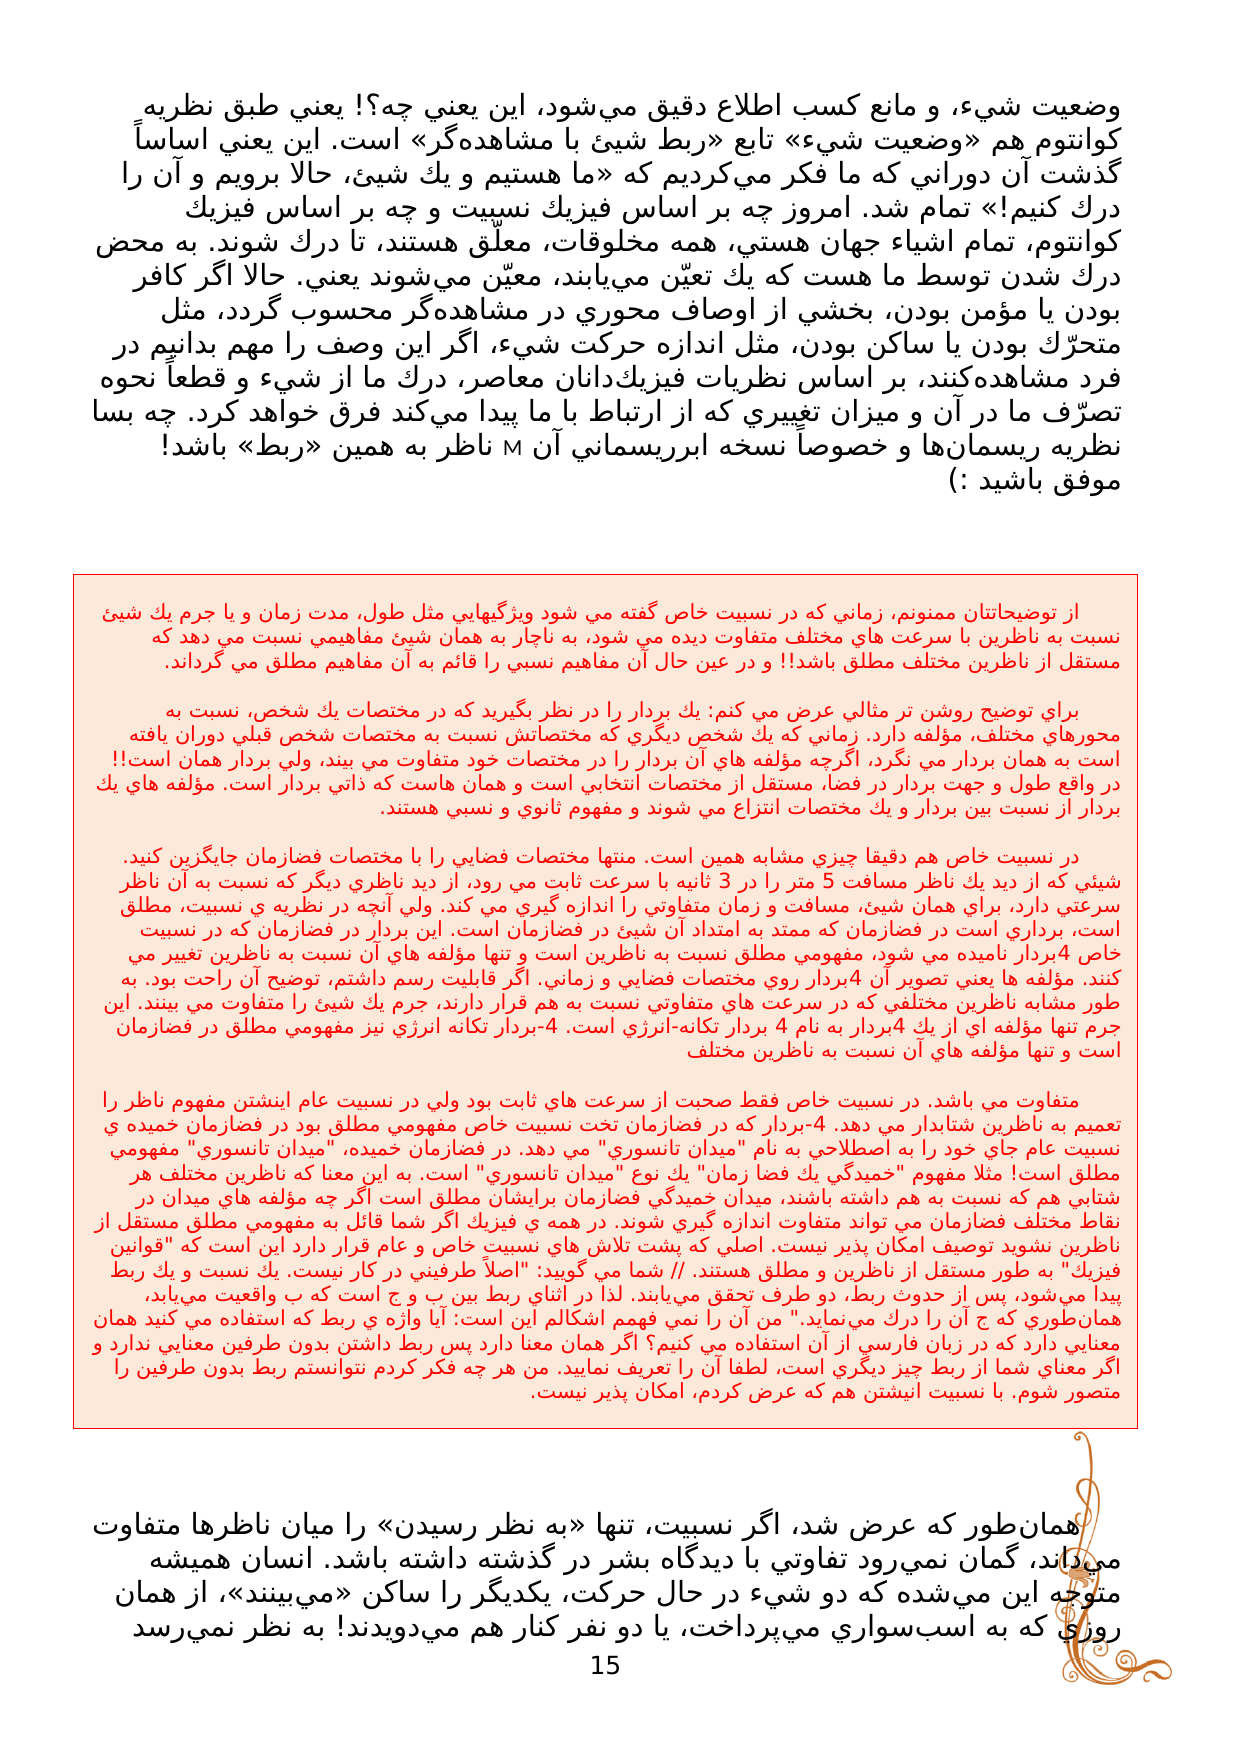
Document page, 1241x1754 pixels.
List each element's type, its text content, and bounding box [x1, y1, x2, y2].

text متفاوت مي باشد. در نسبيت خاص فقط صحبت از سرعت هاي ثابت بود ولي در نسبيت عام اينشتن مفهوم ناظر را تعميم به ناظرين شتابدار مي دهد. 4-بردار كه در فضازمان تخت نسبيت خاص مفهومي مطلق بود در فضازمان خميده ي نسبيت عام جاي خود را به اصطلاحي به نام "ميدان تانسوري" مي دهد. در فضازمان خميده، "ميدان تانسوري" مفهومي مطلق است! مثلا مفهوم "خميدگي يك فضا زمان" يك نوع "ميدان تانسوري" است. به اين معنا كه ناظرين مختلف هر شتابي هم كه نسبت به هم داشته باشند، ميدان خميدگي فضازمان برايشان مطلق است اگر چه مؤلفه هاي ميدان در نقاط مختلف فضازمان مي تواند متفاوت اندازه گيري شوند. در همه ي فيزيك اگر شما قائل به مفهومي مطلق مستقل از ناظرين نشويد توصيف امكان پذير نيست. اصلي كه پشت تلاش هاي نسبيت خاص و عام قرار دارد اين است كه "قوانين فيزيك" به طور مستقل از ناظرين و مطلق هستند. // شما مي گوييد: "اصلاً طرفيني در كار نيست. يك نسبت و يك ربط پيدا مي‌شود، پس از حدوث ربط، دو طرف تحقق مي‌يابند. لذا در اثناي ربط بين ب و ج است كه ب واقعيت مي‌يابد، همان‌طوري كه ج آن را درك مي‌نمايد." من آن را نمي فهمم اشكالم اين است: آيا واژه ي ربط كه استفاده مي كنيد همان معنايي دارد كه در زبان فارسي از آن استفاده مي كنيم؟ اگر همان معنا دارد پس ربط داشتن بدون طرفين معنايي ندارد و اگر معناي شما از ربط چيز ديگري است، لطفا آن را تعريف نماييد. من هر چه فكر كردم نتوانستم ربط بدون طرفين را متصور شوم. با نسبيت انيشتن هم كه عرض كردم، امكان پذير نيست. [74, 1062, 1137, 1428]
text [89, 89, 1122, 496]
text براي توضيح روشن تر مثالي عرض مي كنم: يك بردار را در نظر بگيريد كه در مختصات يك شخص، نسبت به محورهاي مختلف، مؤلفه دارد. زماني كه يك شخص ديگري كه مختصاتش نسبت به مختصات شخص قبلي دوران يافته است به همان بردار مي نگرد، اگرچه مؤلفه هاي آن بردار را در مختصات خود متفاوت مي بيند، ولي بردار همان است!! در واقع طول و جهت بردار در فضا، مستقل از مختصات انتخابي است و همان هاست كه ذاتي بردار است. مؤلفه هاي يك بردار از نسبت بين بردار و يك مختصات انتزاع مي شوند و مفهوم ثانوي و نسبي هستند. [74, 672, 1137, 818]
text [89, 1507, 1122, 1643]
text در نسبيت خاص هم دقيقا چيزي مشابه همين است. منتها مختصات فضايي را با مختصات فضازمان جايگزين كنيد. شيئي كه از ديد يك ناظر مسافت 5 متر را در 3 ثانيه با سرعت ثابت مي رود، از ديد ناظري ديگر كه نسبت به آن ناظر سرعتي دارد، براي همان شيئ، مسافت و زمان متفاوتي را اندازه گيري مي كند. ولي آنچه در نظريه ي نسبيت، مطلق است، برداري است در فضازمان كه ممتد به امتداد آن شيئ در فضازمان است. اين بردار در فضازمان كه در نسبيت خاص 4بردار ناميده مي شود، مفهومي مطلق نسبت به ناظرين است و تنها مؤلفه هاي آن نسبت به ناظرين تغيير مي كنند. مؤلفه ها يعني تصوير آن 4بردار روي مختصات فضايي و زماني. اگر قابليت رسم داشتم، توضيح آن راحت بود. به طور مشابه ناظرين مختلفي كه در سرعت هاي متفاوتي نسبت به هم قرار دارند، جرم يك شيئ را متفاوت مي بينند. اين جرم تنها مؤلفه اي از يك 4بردار به نام 4 بردار تكانه-انرژي است. 4-بردار تكانه انرژي نيز مفهومي مطلق در فضازمان است و تنها مؤلفه هاي آن نسبت به ناظرين مختلف [74, 818, 1137, 1062]
text از توضيحاتتان ممنونم، زماني كه در نسبيت خاص گفته مي شود ويژگيهايي مثل طول، مدت زمان و يا جرم يك شيئ نسبت به ناظرين با سرعت هاي مختلف متفاوت ديده مي شود، به ناچار به همان شيئ مفاهيمي نسبت مي دهد كه مستقل از ناظرين مختلف مطلق باشد!! و در عين حال آن مفاهيم نسبي را قائم به آن مفاهيم مطلق مي گرداند. [74, 575, 1137, 672]
